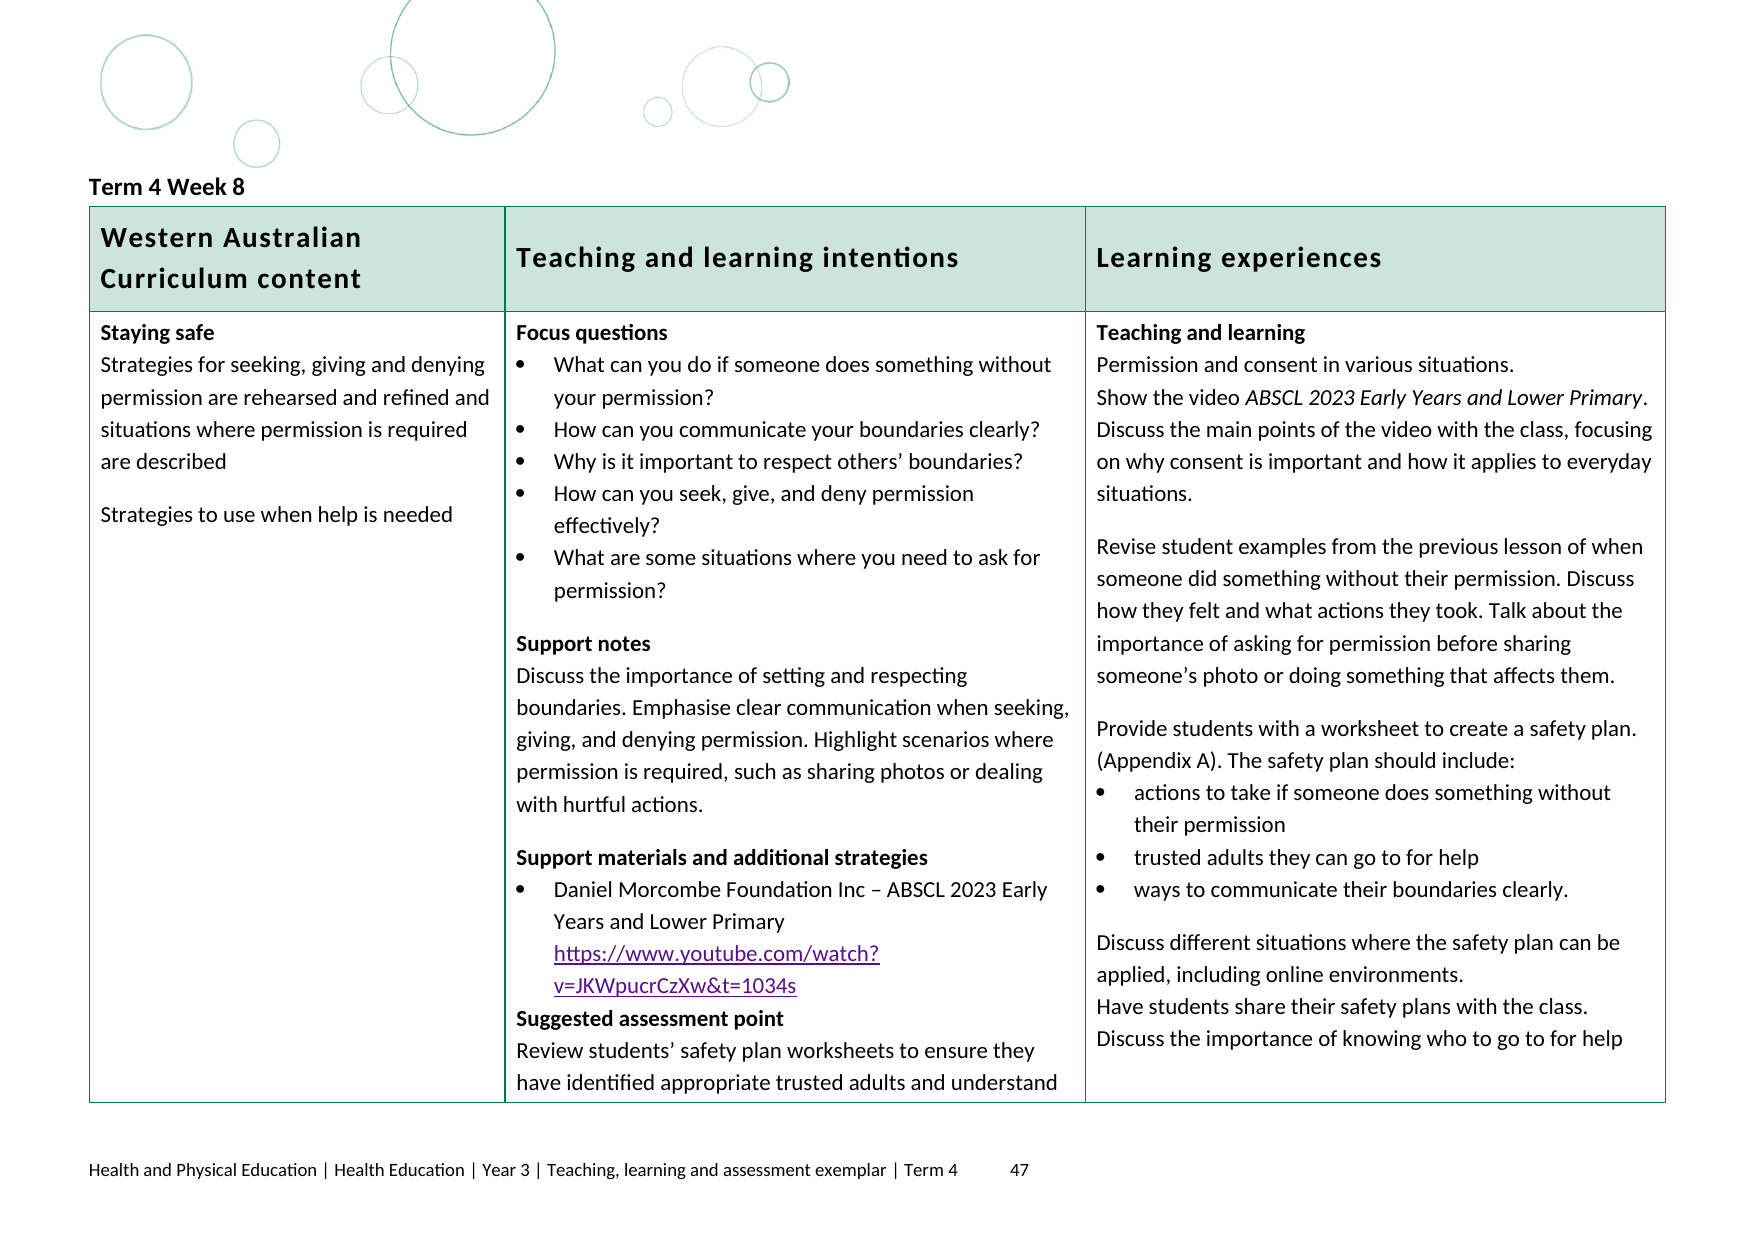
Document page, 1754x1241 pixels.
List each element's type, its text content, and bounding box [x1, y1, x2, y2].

picture [100, 0, 791, 168]
table_header Teaching and learning intentions [506, 207, 1085, 311]
table_header Western Australian Curriculum content [90, 207, 504, 311]
table_header Learning experiences [1086, 207, 1665, 311]
subtitle Term 4 Week 8 [89, 171, 1665, 202]
